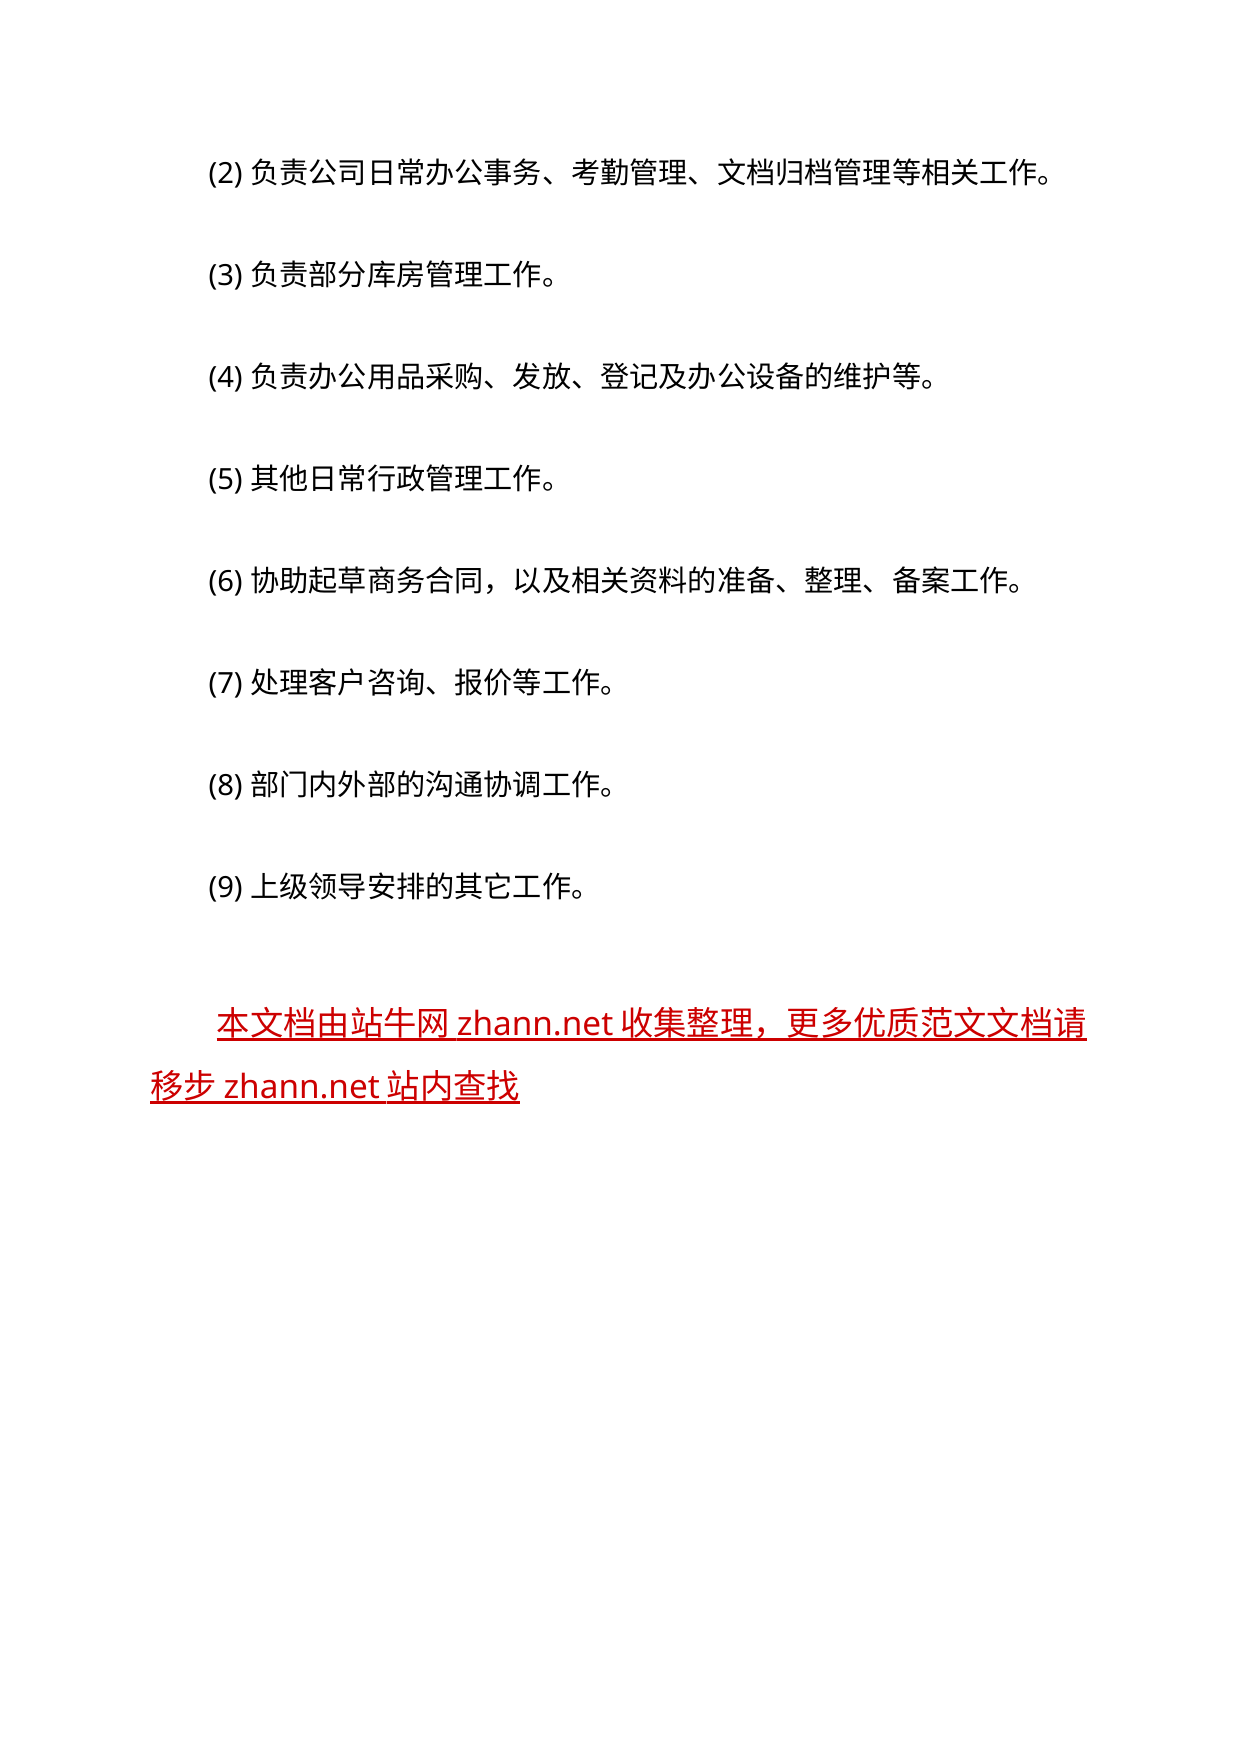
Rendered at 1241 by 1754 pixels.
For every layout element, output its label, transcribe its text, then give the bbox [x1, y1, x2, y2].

text (3) 负责部分库房管理工作。 [150, 252, 1090, 294]
text (6) 协助起草商务合同，以及相关资料的准备、整理、备案工作。 [150, 558, 1090, 600]
text (2) 负责公司日常办公事务、考勤管理、文档归档管理等相关工作。 [150, 150, 1090, 192]
text (7) 处理客户咨询、报价等工作。 [150, 660, 1090, 702]
text (9) 上级领导安排的其它工作。 [150, 864, 1090, 906]
text (4) 负责办公用品采购、发放、登记及办公设备的维护等。 [150, 354, 1090, 396]
text (8) 部门内外部的沟通协调工作。 [150, 762, 1090, 804]
text (5) 其他日常行政管理工作。 [150, 456, 1090, 498]
text 本文档由站牛网zhann.net收集整理，更多优质范文文档请移步zhann.net站内查找 [150, 997, 1090, 1108]
